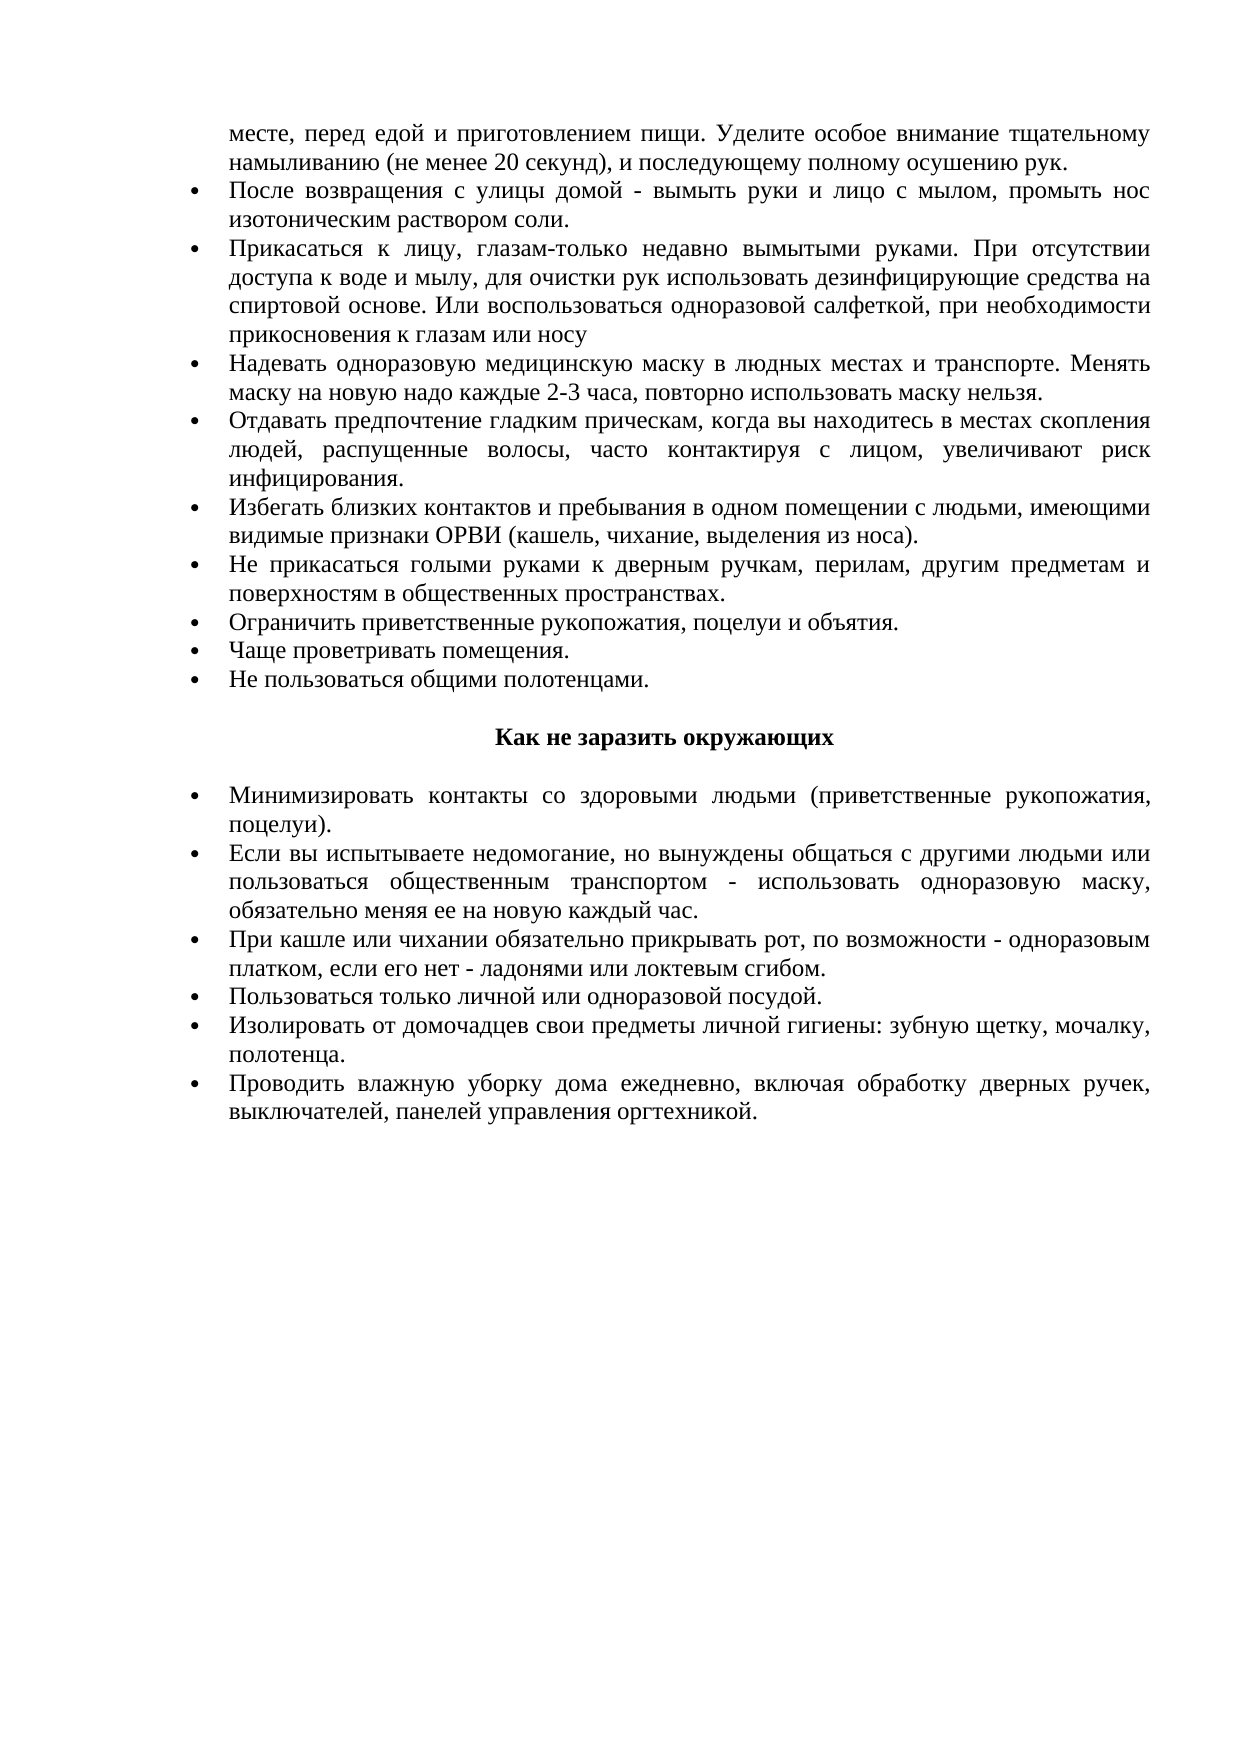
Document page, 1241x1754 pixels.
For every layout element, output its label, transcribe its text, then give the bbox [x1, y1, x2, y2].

list Не прикасаться голыми руками к дверным ручкам, перилам, другим предметам и поверхностям в общественных пространствах. [191, 549, 1152, 607]
text Как не заразить окружающих [177, 722, 1152, 751]
list Отдавать предпочтение гладким прическам, когда вы находитесь в местах скопления людей, распущенные волосы, часто контактируя с лицом, увеличивают риск инфицирования. [191, 406, 1152, 492]
list Избегать близких контактов и пребывания в одном помещении с людьми, имеющими видимые признаки ОРВИ (кашель, чихание, выделения из носа). [191, 492, 1152, 549]
list Прикасаться к лицу, глазам-только недавно вымытыми руками. При отсутствии доступа к воде и мылу, для очистки рук использовать дезинфицирующие средства на спиртовой основе. Или воспользоваться одноразовой салфеткой, при необходимости прикосновения к глазам или носу [191, 233, 1152, 348]
list Проводить влажную уборку дома ежедневно, включая обработку дверных ручек, выключателей, панелей управления оргтехникой. [191, 1068, 1152, 1125]
list После возвращения с улицы домой - вымыть руки и лицо с мылом, промыть нос изотоническим раствором соли. [191, 176, 1152, 233]
list Не пользоваться общими полотенцами. [191, 664, 1152, 693]
list Чаще проветривать помещения. [191, 636, 1152, 664]
list При кашле или чихании обязательно прикрывать рот, по возможности - одноразовым платком, если его нет - ладонями или локтевым сгибом. [191, 924, 1152, 981]
list Изолировать от домочадцев свои предметы личной гигиены: зубную щетку, мочалку, полотенца. [191, 1010, 1152, 1068]
list Если вы испытываете недомогание, но вынуждены общаться с другими людьми или пользоваться общественным транспортом - использовать одноразовую маску, обязательно меняя ее на новую каждый час. [191, 838, 1152, 924]
list Надевать одноразовую медицинскую маску в людных местах и транспорте. Менять маску на новую надо каждые 2-3 часа, повторно использовать маску нельзя. [191, 348, 1152, 406]
list Пользоваться только личной или одноразовой посудой. [191, 981, 1152, 1010]
list Ограничить приветственные рукопожатия, поцелуи и объятия. [191, 607, 1152, 636]
list Минимизировать контакты со здоровыми людьми (приветственные рукопожатия, поцелуи). [191, 780, 1152, 838]
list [191, 118, 1152, 176]
